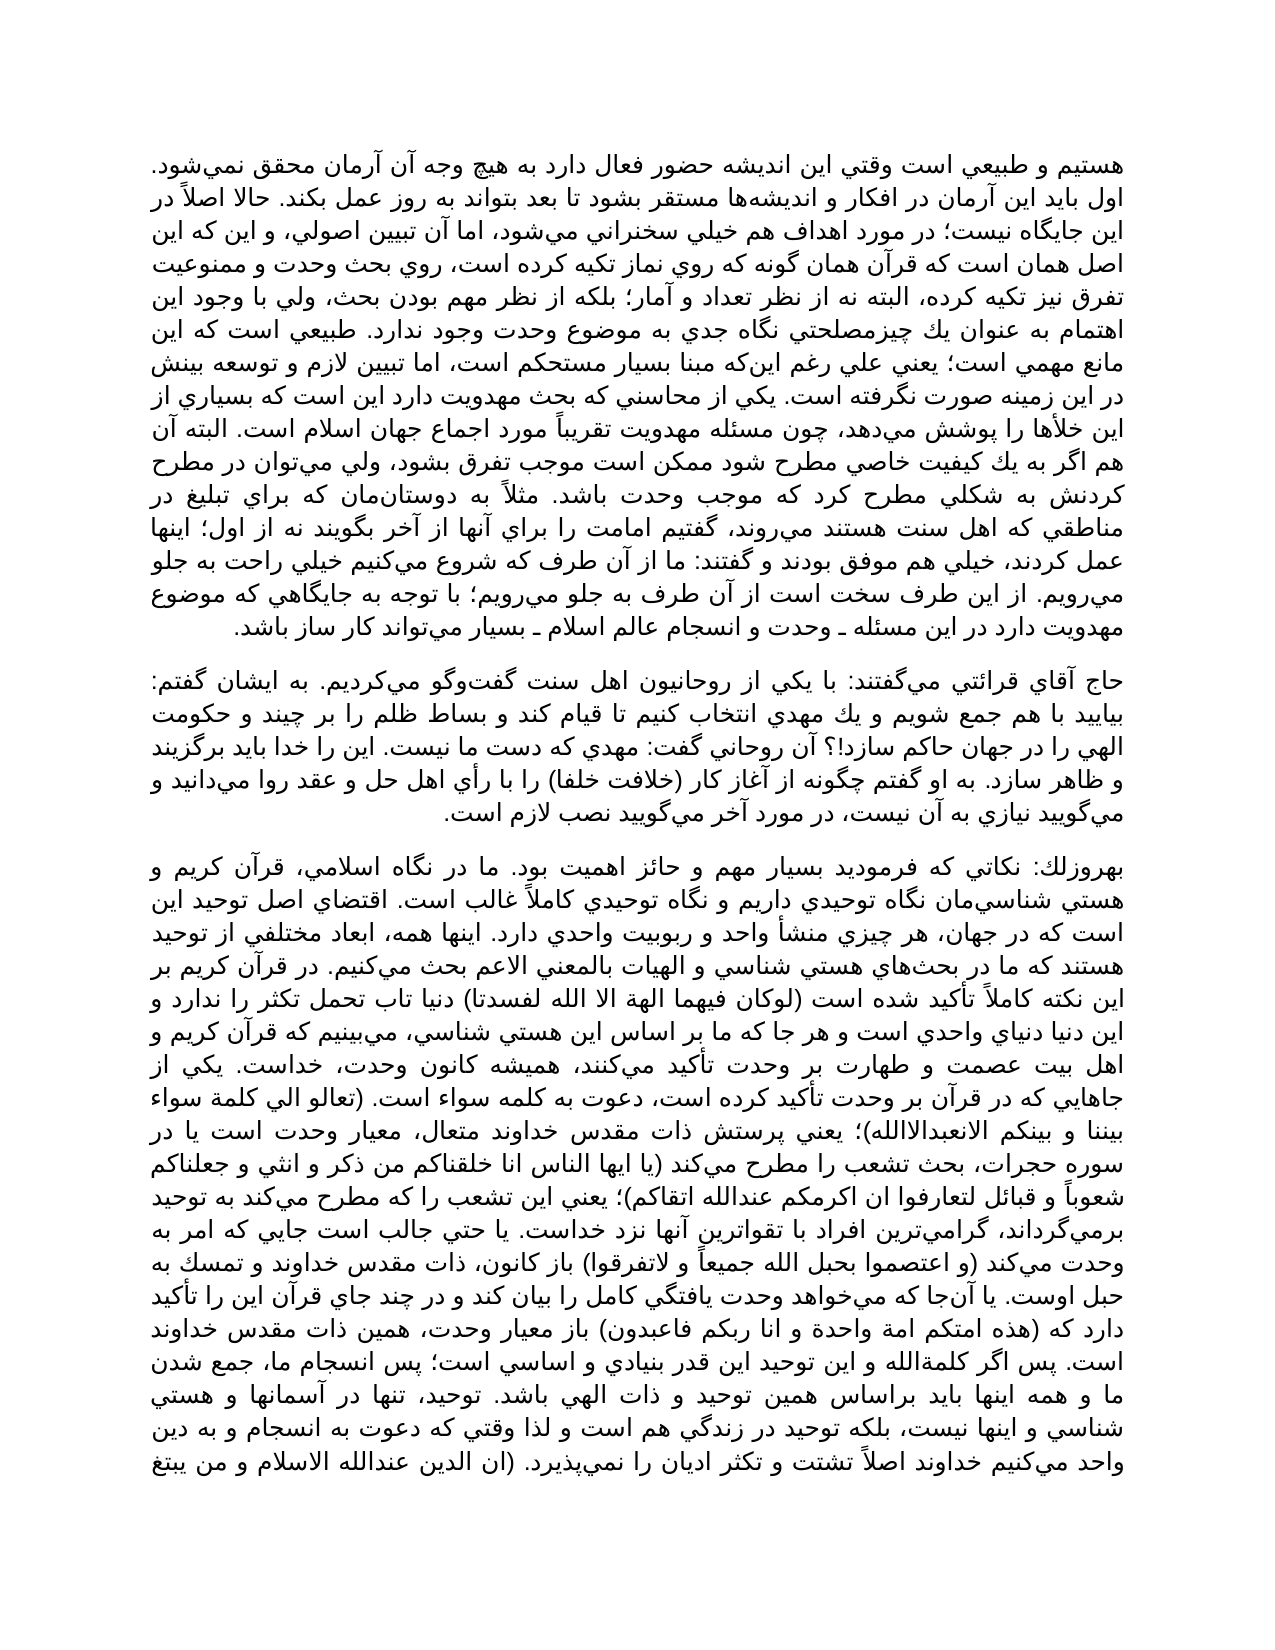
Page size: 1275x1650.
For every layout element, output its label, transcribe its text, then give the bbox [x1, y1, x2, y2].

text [150, 852, 1125, 1475]
text حاج آقاي قرائتي مي‌گفتند: با يكي از روحانيون اهل سنت گفت‌و‌گو مي‌كرديم. به ايشان گفتم: بياييد با هم جمع شويم و يك مهدي انتخاب كنيم تا قيام كند و بساط ظلم را بر چيند و حكومت الهي را در جهان حاكم سازد!؟ آن روحاني گفت: مهدي كه دست ما نيست. اين را خدا بايد برگزيند و ظاهر سازد. به او گفتم چگونه از آغاز كار (خلافت خلفا) را با رأي اهل حل و عقد روا مي‌دانيد و مي‌گوييد نيازي به آن نيست، در مورد آخر مي‌گوييد نصب لازم است. [150, 666, 1125, 827]
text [150, 150, 1125, 641]
